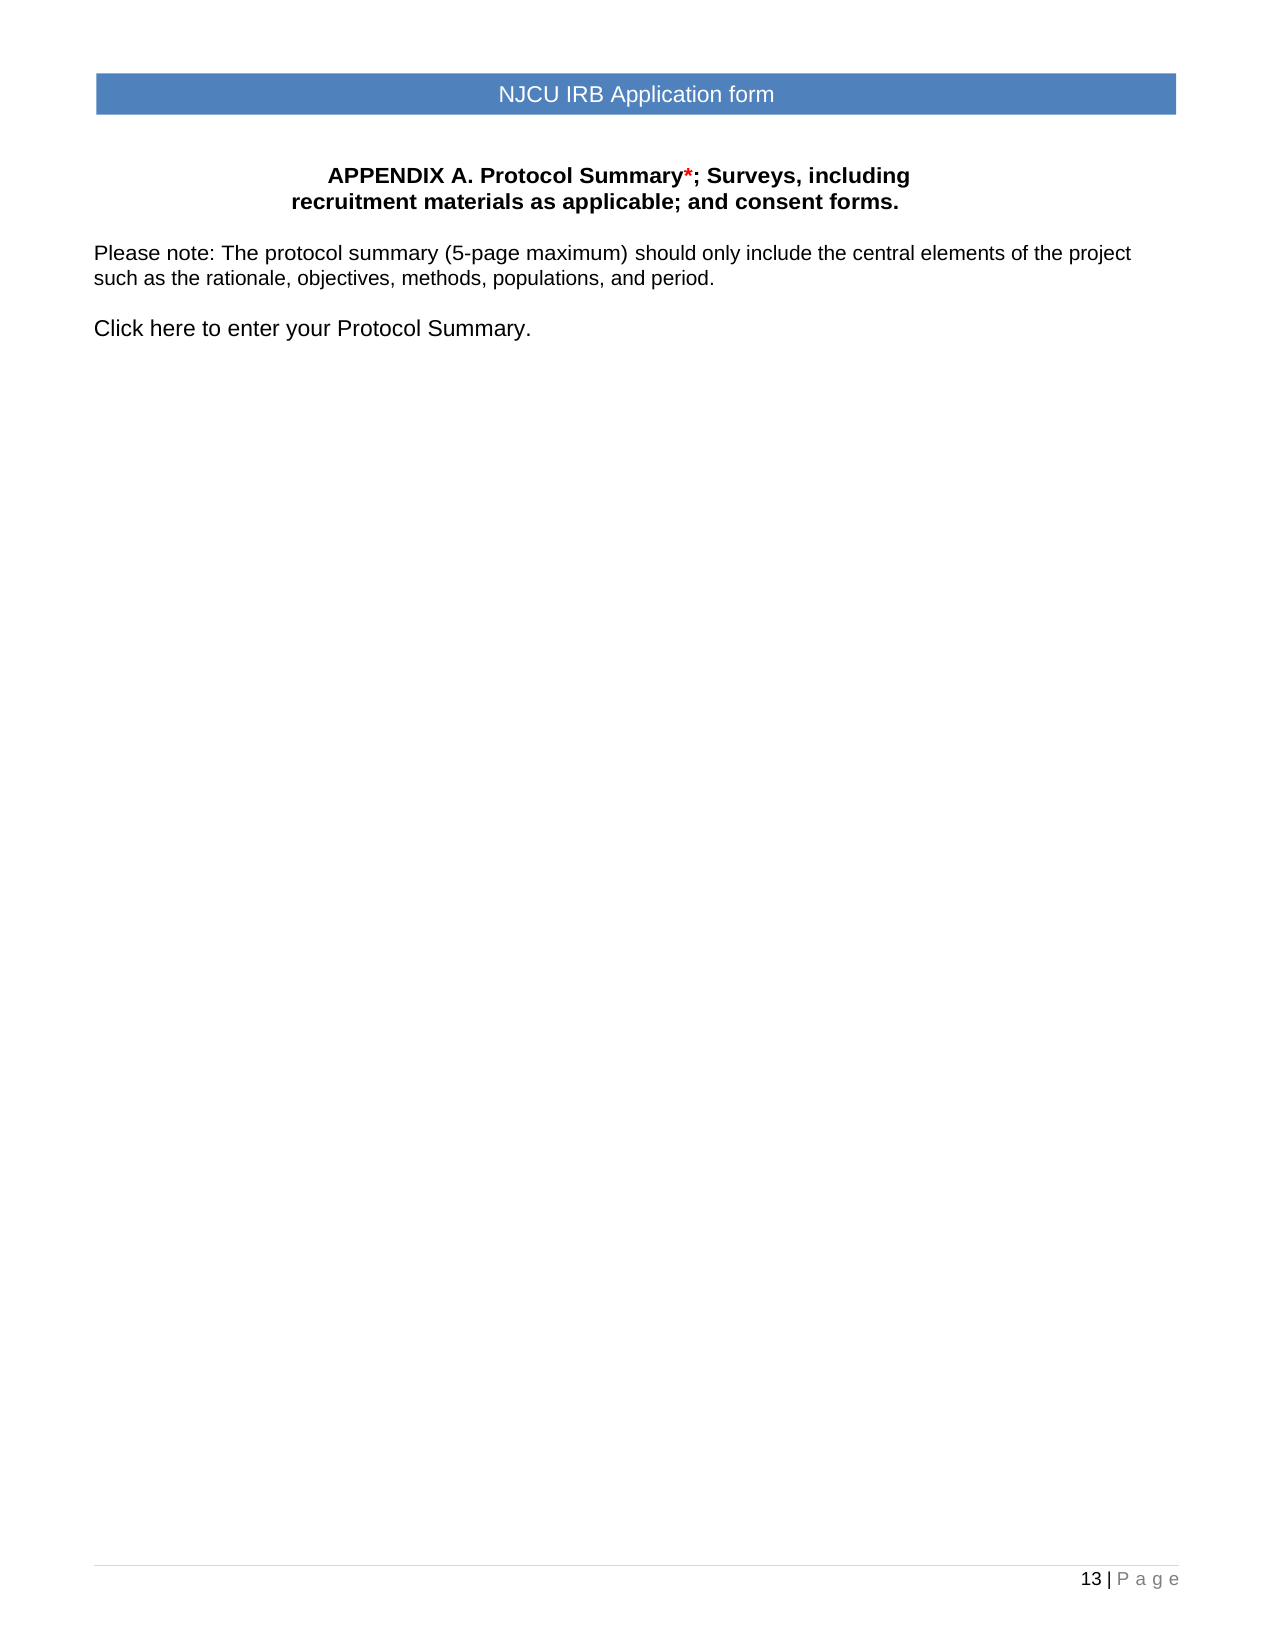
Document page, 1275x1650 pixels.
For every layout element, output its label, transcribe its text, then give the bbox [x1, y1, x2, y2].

text Please note: The protocol summary (5-page maximum) should only include the central elements of the project such as the rationale, objectives, methods, populations, and period. [94, 241, 1172, 290]
text APPENDIX A. Protocol Summary*; Surveys, including recruitment materials as applicable; and consent forms. [262, 163, 928, 214]
